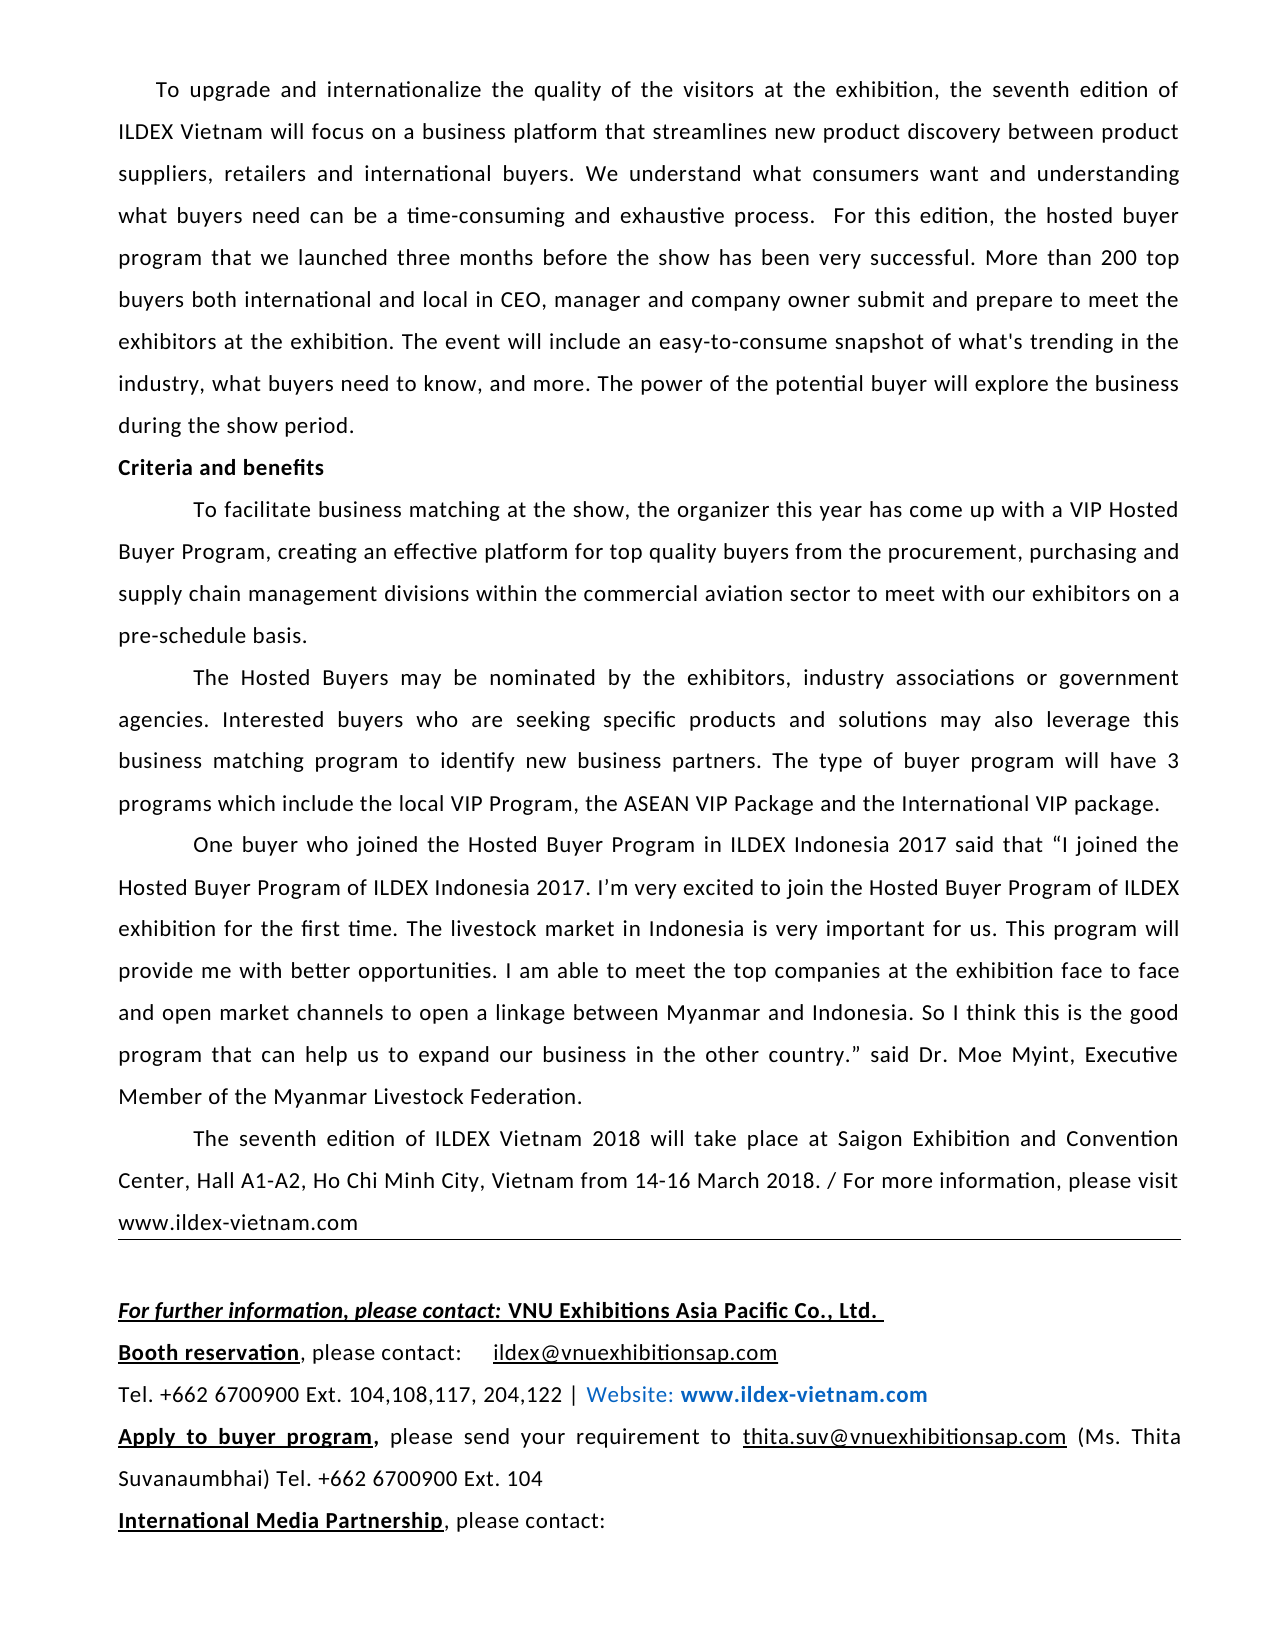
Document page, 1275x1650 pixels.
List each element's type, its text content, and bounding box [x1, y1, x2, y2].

text For further information, please contact: VNU Exhibitions Asia Pacific Co., Ltd. [118, 1296, 1181, 1324]
text The Hosted Buyers may be nominated by the exhibitors, industry associations or government agencies. Interested buyers who are seeking specific products and solutions may also leverage this business matching program to identify new business partners. The type of buyer program will have 3 programs which include the local VIP Program, the ASEAN VIP Package and the International VIP package. [118, 663, 1181, 817]
text Apply to buyer program, please send your requirement to thita.suv@vnuexhibitionsap.com (Ms. Thita Suvanaumbhai) Tel. +662 6700900 Ext. 104 [118, 1422, 1181, 1492]
text To upgrade and internationalize the quality of the visitors at the exhibition, the seventh edition of ILDEX Vietnam will focus on a business platform that streamlines new product discovery between product suppliers, retailers and international buyers. We understand what consumers want and understanding what buyers need can be a time-consuming and exhaustive process. For this edition, the hosted buyer program that we launched three months before the show has been very successful. More than 200 top buyers both international and local in CEO, manager and company owner submit and prepare to meet the exhibitors at the exhibition. The event will include an easy-to-consume snapshot of what's trending in the industry, what buyers need to know, and more. The power of the potential buyer will explore the business during the show period. [118, 75, 1181, 439]
text Criteria and benefits [118, 453, 1181, 481]
text One buyer who joined the Hosted Buyer Program in ILDEX Indonesia 2017 said that “I joined the Hosted Buyer Program of ILDEX Indonesia 2017. I’m very excited to join the Hosted Buyer Program of ILDEX exhibition for the first time. The livestock market in Indonesia is very important for us. This program will provide me with better opportunities. I am able to meet the top companies at the exhibition face to face and open market channels to open a linkage between Myanmar and Indonesia. So I think this is the good program that can help us to expand our business in the other country.” said Dr. Moe Myint, Executive Member of the Myanmar Livestock Federation. [118, 831, 1181, 1111]
text The seventh edition of ILDEX Vietnam 2018 will take place at Saigon Exhibition and Convention Center, Hall A1-A2, Ho Chi Minh City, Vietnam from 14-16 March 2018. / For more information, please visit www.ildex-vietnam.com [118, 1124, 1181, 1239]
text To facilitate business matching at the show, the organizer this year has come up with a VIP Hosted Buyer Program, creating an effective platform for top quality buyers from the procurement, purchasing and supply chain management divisions within the commercial aviation sector to meet with our exhibitors on a pre-schedule basis. [118, 495, 1181, 649]
text Tel. +662 6700900 Ext. 104,108,117, 204,122 | Website: www.ildex-vietnam.com [118, 1380, 1181, 1408]
text Booth reservation, please contact: ildex@vnuexhibitionsap.com [118, 1338, 1181, 1366]
text International Media Partnership, please contact: [118, 1506, 1181, 1534]
